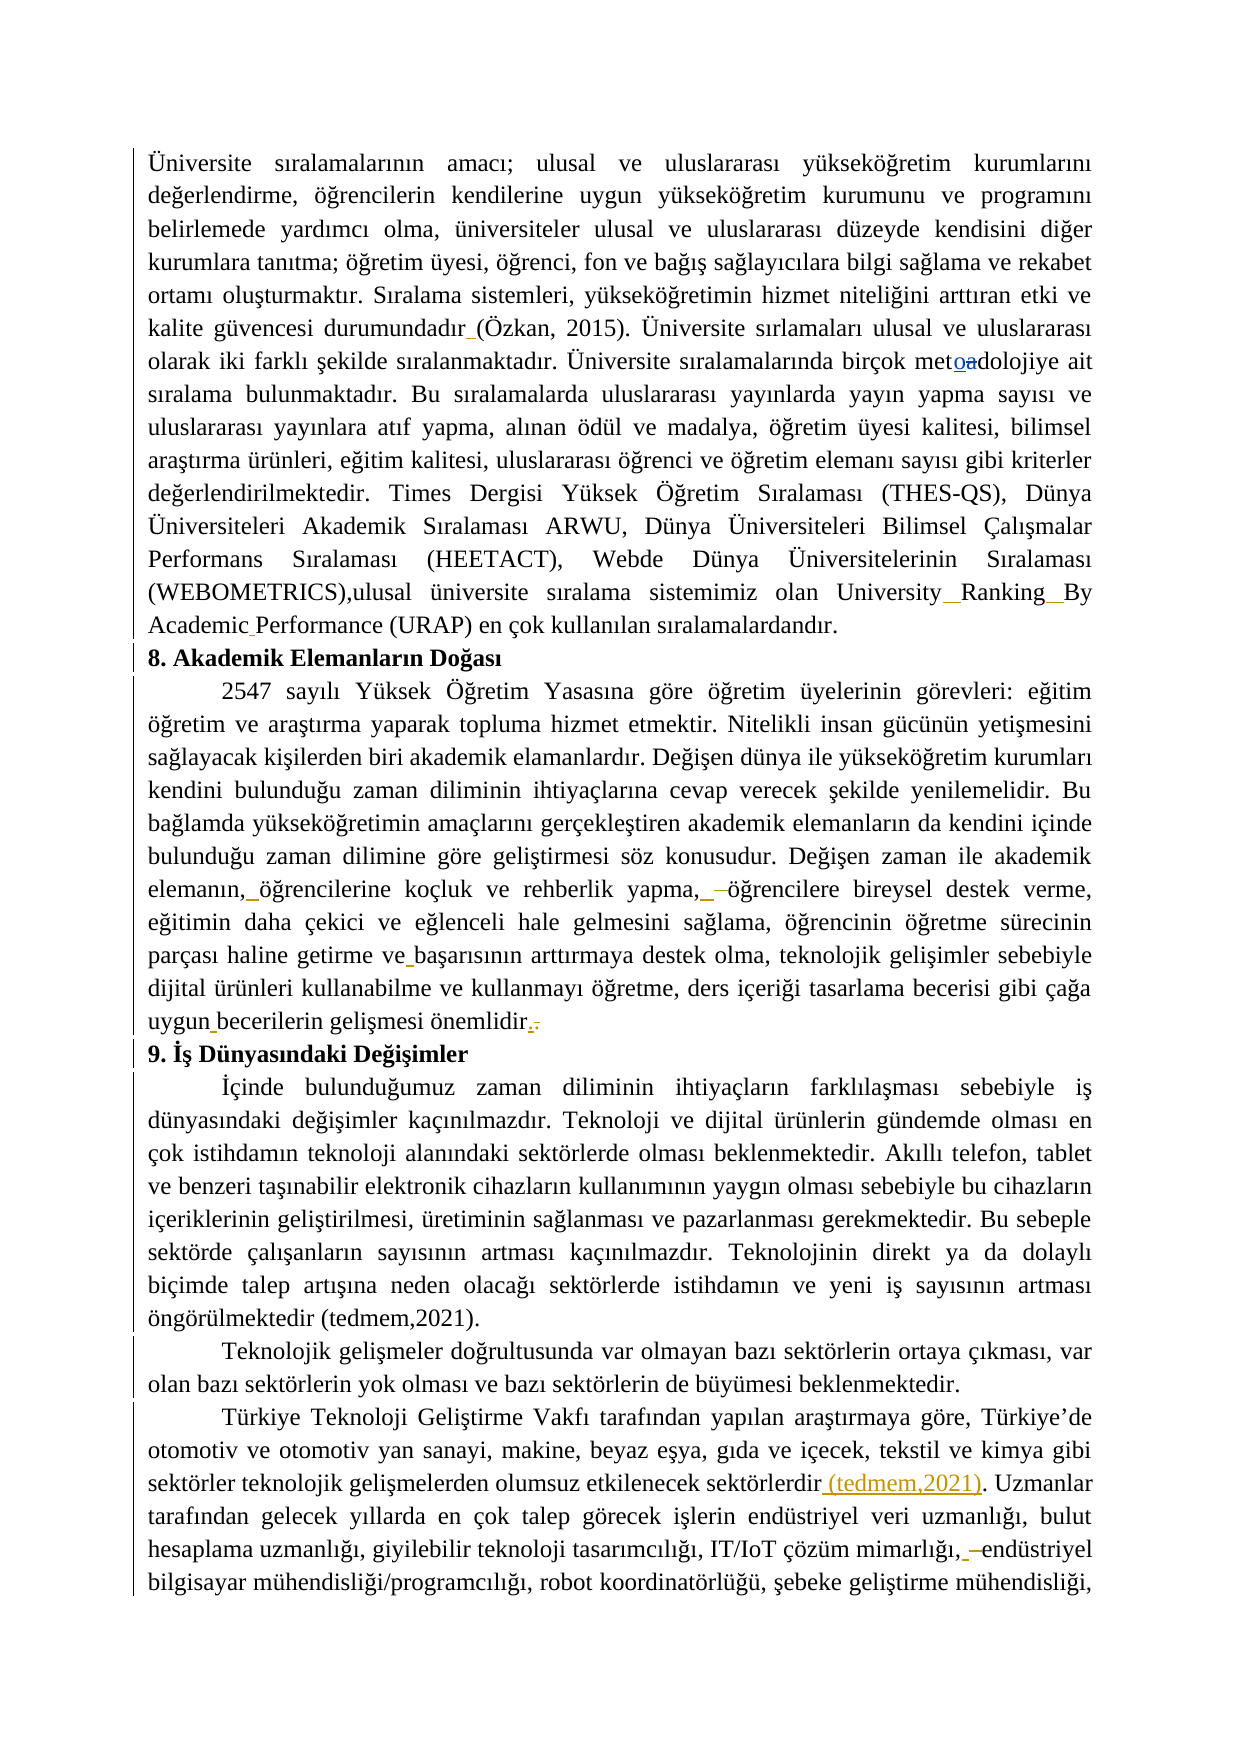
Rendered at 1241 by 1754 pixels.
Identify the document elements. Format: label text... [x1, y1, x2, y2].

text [148, 1402, 1093, 1596]
text İçinde bulunduğumuz zaman diliminin ihtiyaçların farklılaşması sebebiyle iş dünyasındaki değişimler kaçınılmazdır. Teknoloji ve dijital ürünlerin gündemde olması en çok istihdamın teknoloji alanındaki sektörlerde olması beklenmektedir. Akıllı telefon, tablet ve benzeri taşınabilir elektronik cihazların kullanımının yaygın olması sebebiyle bu cihazların içeriklerinin geliştirilmesi, üretiminin sağlanması ve pazarlanması gerekmektedir. Bu sebeple sektörde çalışanların sayısının artması kaçınılmazdır. Teknolojinin direkt ya da dolaylı biçimde talep artışına neden olacağı sektörlerde istihdamın ve yeni iş sayısının artması öngörülmektedir (tedmem,2021). [148, 1072, 1093, 1332]
text Teknolojik gelişmeler doğrultusunda var olmayan bazı sektörlerin ortaya çıkması, var olan bazı sektörlerin yok olması ve bazı sektörlerin de büyümesi beklenmektedir. [148, 1336, 1093, 1398]
text Üniversite sıralamalarının amacı; ulusal ve uluslararası yükseköğretim kurumlarını değerlendirme, öğrencilerin kendilerine uygun yükseköğretim kurumunu ve programını belirlemede yardımcı olma, üniversiteler ulusal ve uluslararası düzeyde kendisini diğer kurumlara tanıtma; öğretim üyesi, öğrenci, fon ve bağış sağlayıcılara bilgi sağlama ve rekabet ortamı oluşturmaktır. Sıralama sistemleri, yükseköğretimin hizmet niteliğini arttıran etki ve kalite güvencesi durumundadır(Özkan, 2015). Üniversite sırlamaları ulusal ve uluslararası olarak iki farklı şekilde sıralanmaktadır. Üniversite sıralamalarında birçok metdolojiye ait sıralama bulunmaktadır. Bu sıralamalarda uluslararası yayınlarda yayın yapma sayısı ve uluslararası yayınlara atıf yapma, alınan ödül ve madalya, öğretim üyesi kalitesi, bilimsel araştırma ürünleri, eğitim kalitesi, uluslararası öğrenci ve öğretim elemanı sayısı gibi kriterler değerlendirilmektedir. Times Dergisi Yüksek Öğretim Sıralaması (THES-QS), Dünya Üniversiteleri Akademik Sıralaması ARWU, Dünya Üniversiteleri Bilimsel Çalışmalar Performans Sıralaması (HEETACT), Webde Dünya Üniversitelerinin Sıralaması (WEBOMETRICS),ulusal üniversite sıralama sistemimiz olan UniversityRankingByAcademicPerformance (URAP) en çok kullanılan sıralamalardandır. [148, 148, 1093, 639]
text 9. İş Dünyasındaki Değişimler [148, 1039, 1093, 1068]
text 2547 sayılı Yüksek Öğretim Yasasına göre öğretim üyelerinin görevleri: eğitim öğretim ve araştırma yaparak topluma hizmet etmektir. Nitelikli insan gücünün yetişmesini sağlayacak kişilerden biri akademik elamanlardır. Değişen dünya ile yükseköğretim kurumları kendini bulunduğu zaman diliminin ihtiyaçlarına cevap verecek şekilde yenilemelidir. Bu bağlamda yükseköğretimin amaçlarını gerçekleştiren akademik elemanların da kendini içinde bulunduğu zaman dilimine göre geliştirmesi söz konusudur. Değişen zaman ile akademik elemanın,öğrencilerine koçluk ve rehberlik yapma,öğrencilere bireysel destek verme, eğitimin daha çekici ve eğlenceli hale gelmesini sağlama, öğrencinin öğretme sürecinin parçası haline getirme vebaşarısının arttırmaya destek olma, teknolojik gelişimler sebebiyle dijital ürünleri kullanabilme ve kullanmayı öğretme, ders içeriği tasarlama becerisi gibi çağa uygunbecerilerin gelişmesi önemlidir [148, 676, 1093, 1035]
text 8. Akademik Elemanların Doğası [148, 643, 1093, 672]
